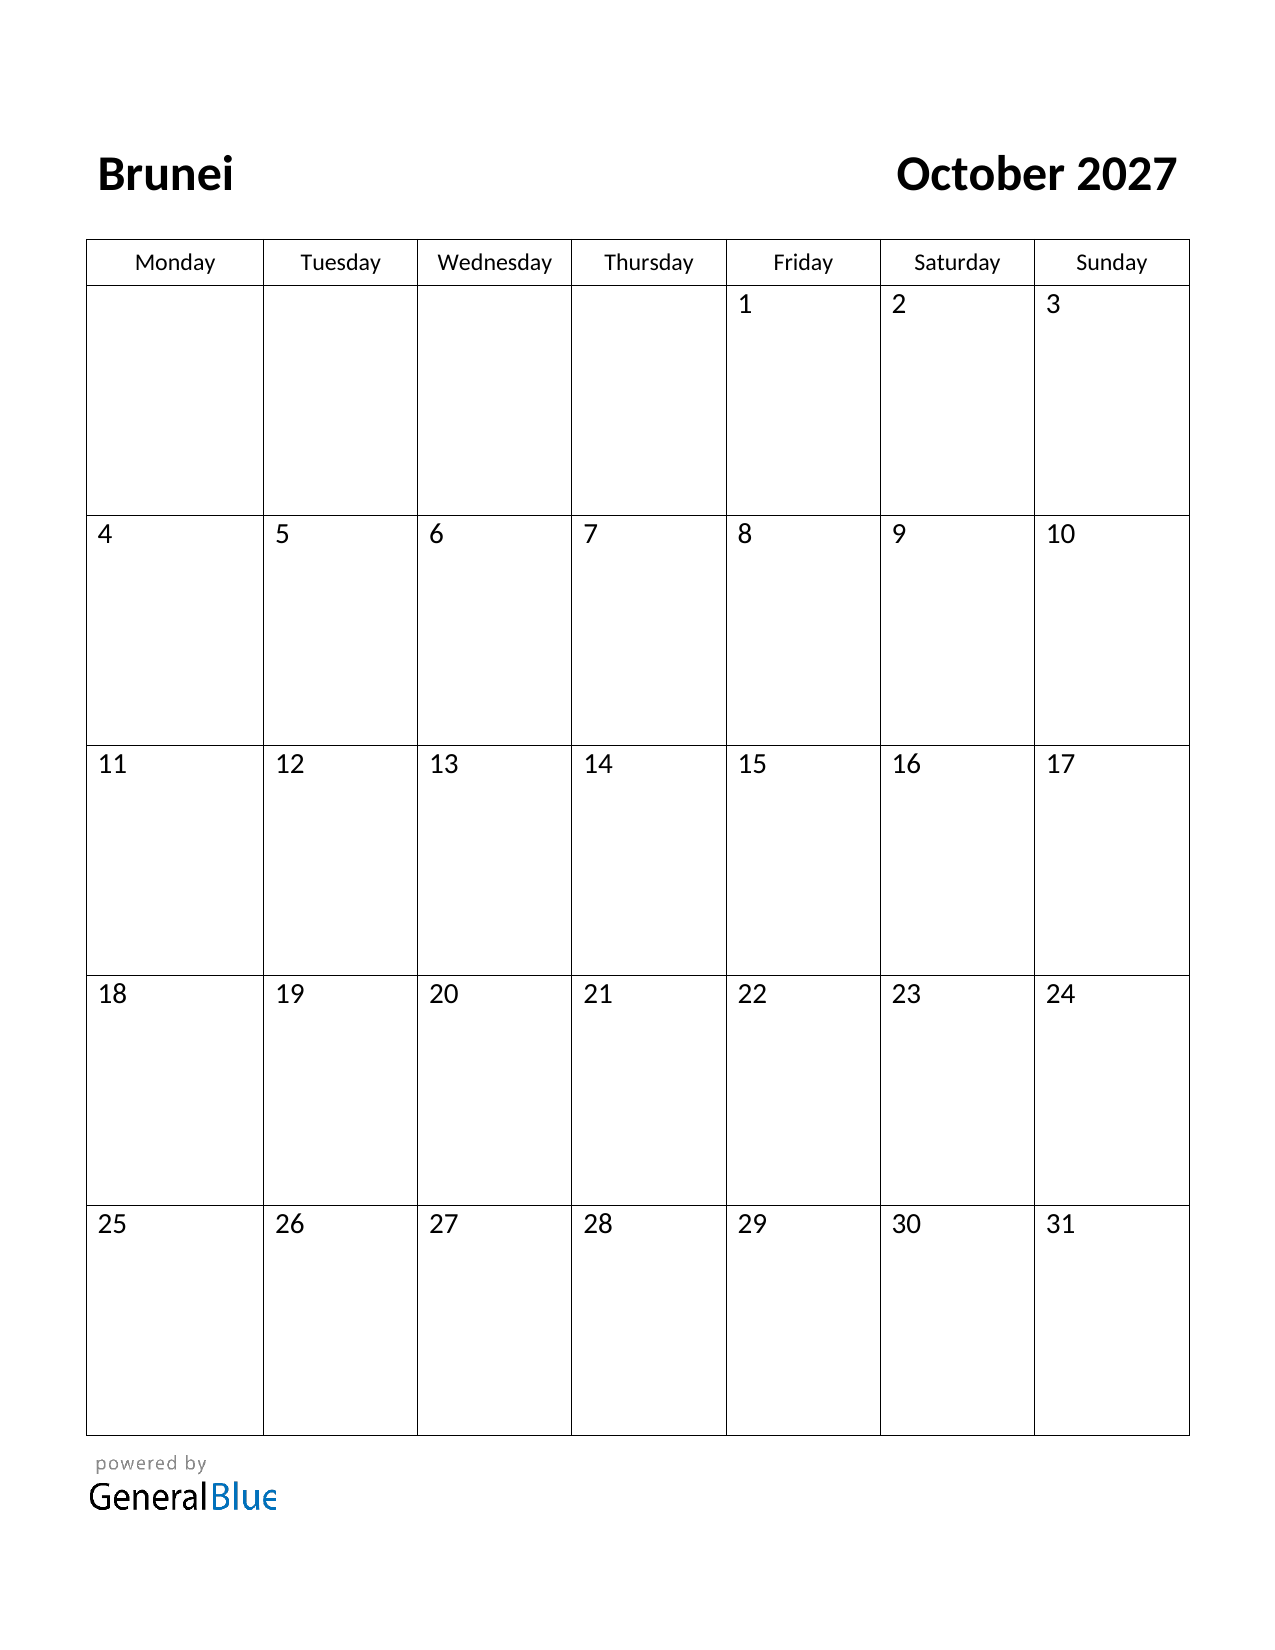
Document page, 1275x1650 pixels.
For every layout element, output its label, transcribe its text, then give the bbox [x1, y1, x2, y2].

table_cell [87, 1238, 263, 1434]
table_cell [418, 548, 571, 744]
table_cell 12 [264, 746, 417, 778]
table_cell [1035, 1008, 1189, 1204]
table_cell [572, 778, 726, 974]
table_cell [727, 548, 880, 744]
table_cell 22 [727, 976, 880, 1008]
table_cell 1 [727, 286, 880, 318]
table_cell 3 [1035, 286, 1189, 318]
table_cell 5 [264, 516, 417, 548]
table_cell 13 [418, 746, 571, 778]
table_header Brunei [86, 105, 572, 239]
table_cell 20 [418, 976, 571, 1008]
table_cell [418, 286, 571, 318]
table_cell [727, 1008, 880, 1204]
table_cell 16 [881, 746, 1034, 778]
table_cell [727, 778, 880, 974]
table_cell Monday [87, 240, 263, 284]
table_cell [264, 286, 417, 318]
table_cell Friday [727, 240, 880, 284]
table_cell Tuesday [264, 240, 417, 284]
table_cell [881, 778, 1034, 974]
table_cell Wednesday [418, 240, 571, 284]
table_cell [572, 318, 726, 514]
table_cell [264, 1238, 417, 1434]
picture [88, 1452, 276, 1515]
table_cell [264, 1008, 417, 1204]
table_cell 24 [1035, 976, 1189, 1008]
table_cell [87, 548, 263, 744]
table_cell 28 [572, 1206, 726, 1238]
table_cell [572, 548, 726, 744]
table_cell 27 [418, 1206, 571, 1238]
table_cell [572, 286, 726, 318]
table_cell 17 [1035, 746, 1189, 778]
table_cell [87, 778, 263, 974]
table_cell 18 [87, 976, 263, 1008]
table_cell 6 [418, 516, 571, 548]
table_cell [87, 286, 263, 318]
table_cell [727, 1238, 880, 1434]
table_cell [881, 1238, 1034, 1434]
table_cell Sunday [1035, 240, 1189, 284]
table_cell 10 [1035, 516, 1189, 548]
table_cell 4 [87, 516, 263, 548]
table_cell 21 [572, 976, 726, 1008]
table_cell 9 [881, 516, 1034, 548]
table_cell [418, 1238, 571, 1434]
table_cell 8 [727, 516, 880, 548]
table_cell [87, 1008, 263, 1204]
table_cell [418, 778, 571, 974]
table_cell 31 [1035, 1206, 1189, 1238]
table_cell 26 [264, 1206, 417, 1238]
table_cell 19 [264, 976, 417, 1008]
table_cell [572, 1008, 726, 1204]
table_cell [86, 1436, 1189, 1534]
table_cell 15 [727, 746, 880, 778]
table_cell 29 [727, 1206, 880, 1238]
table_cell [881, 1008, 1034, 1204]
table_cell [1035, 318, 1189, 514]
table_cell [264, 318, 417, 514]
table_cell [1035, 548, 1189, 744]
table_cell [1035, 778, 1189, 974]
table_cell [572, 1238, 726, 1434]
table_cell [727, 318, 880, 514]
table_cell [1035, 1238, 1189, 1434]
table_cell 25 [87, 1206, 263, 1238]
table_cell 2 [881, 286, 1034, 318]
table_cell [264, 778, 417, 974]
table_cell 14 [572, 746, 726, 778]
table_cell [87, 318, 263, 514]
table_cell 30 [881, 1206, 1034, 1238]
table_header October 2027 [572, 105, 1189, 239]
table_cell [418, 1008, 571, 1204]
table_cell 23 [881, 976, 1034, 1008]
table_cell [881, 318, 1034, 514]
table_cell [418, 318, 571, 514]
table_cell [881, 548, 1034, 744]
table_cell Thursday [572, 240, 726, 284]
table_cell [264, 548, 417, 744]
table_cell 11 [87, 746, 263, 778]
table_cell 7 [572, 516, 726, 548]
table_cell Saturday [881, 240, 1034, 284]
